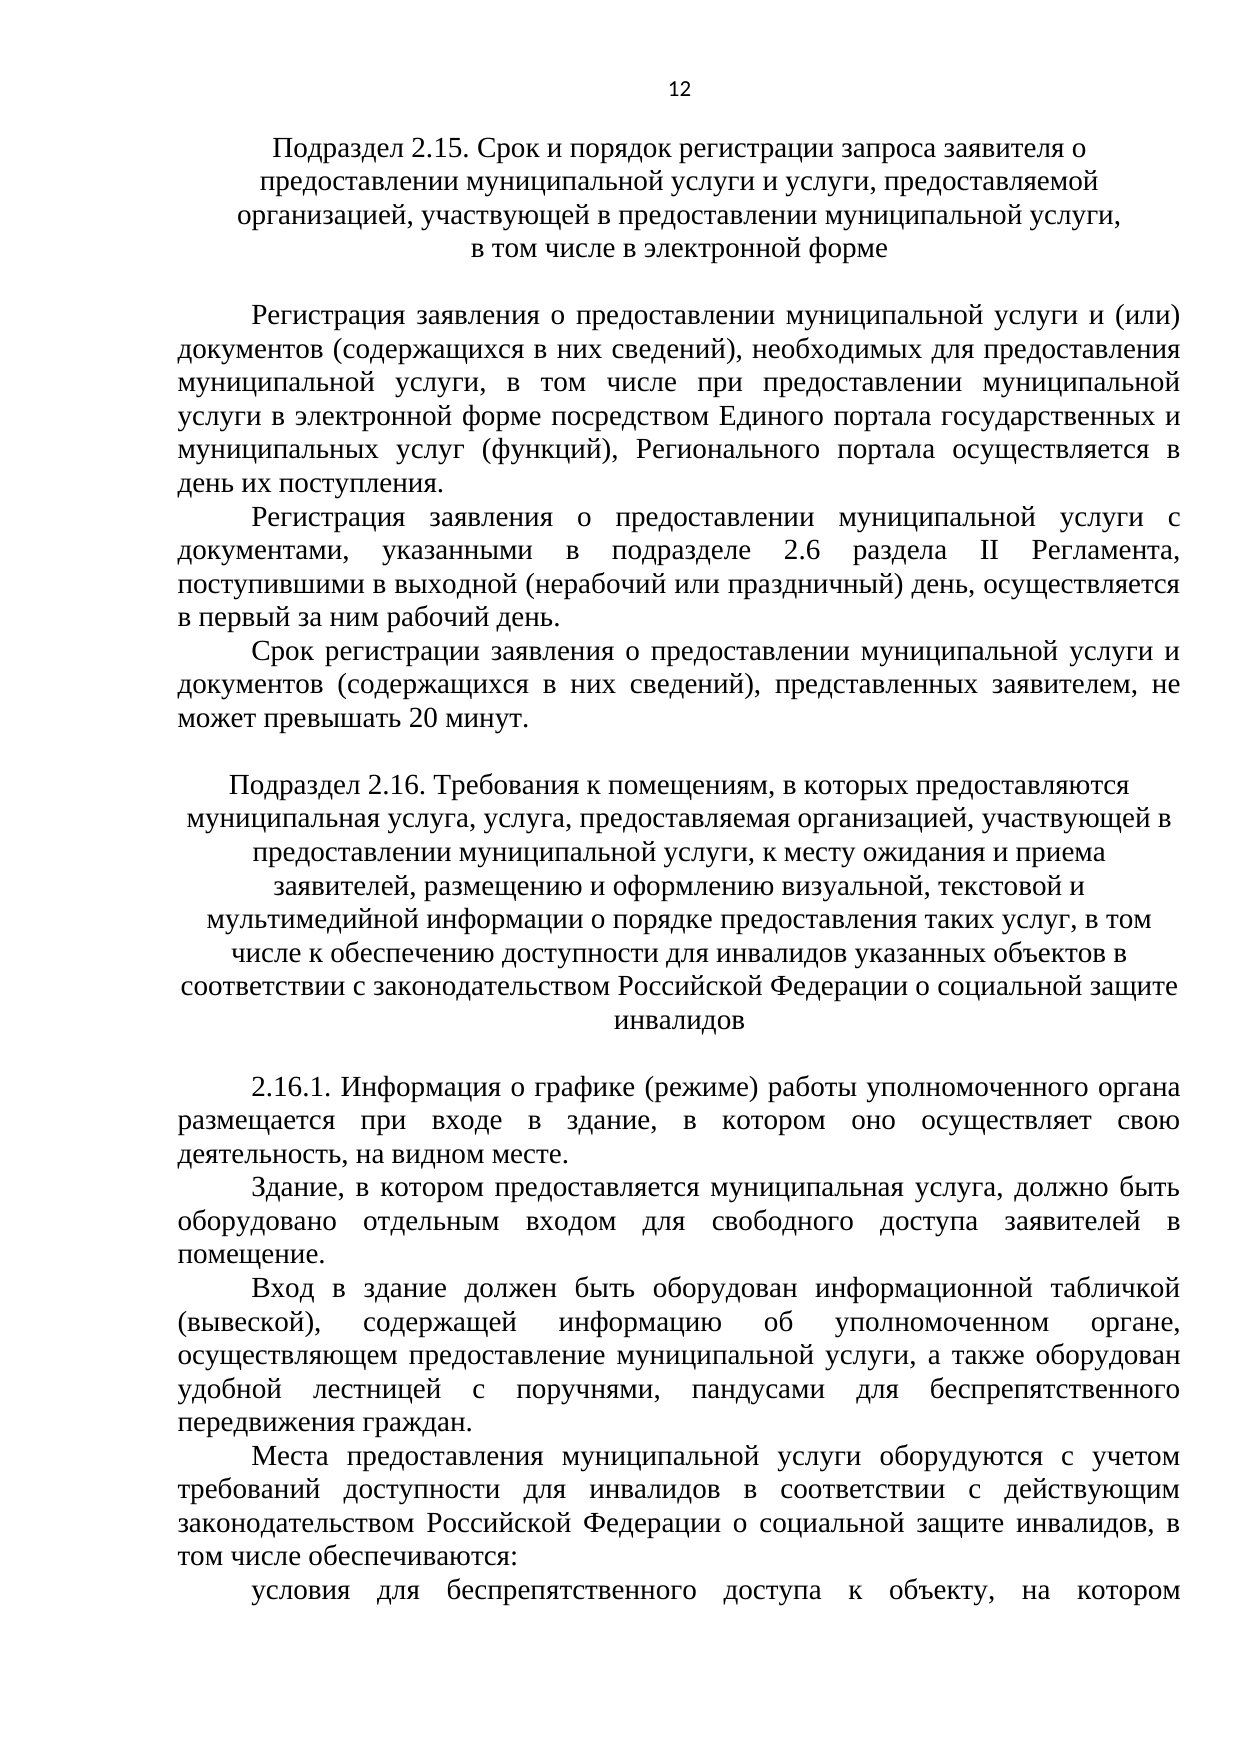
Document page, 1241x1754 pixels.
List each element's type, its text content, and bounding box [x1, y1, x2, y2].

text Подраздел 2.16. Требования к помещениям, в которых предоставляются муниципальная услуга, услуга, предоставляемая организацией, участвующей в предоставлении муниципальной услуги, к месту ожидания и приема заявителей, размещению и оформлению визуальной, текстовой и мультимедийной информации о порядке предоставления таких услуг, в том числе к обеспечению доступности для инвалидов указанных объектов в соответствии с законодательством Российской Федерации о социальной защите инвалидов [177, 767, 1181, 1035]
text Места предоставления муниципальной услуги оборудуются с учетом требований доступности для инвалидов в соответствии с действующим законодательством Российской Федерации о социальной защите инвалидов, в том числе обеспечиваются: [177, 1438, 1181, 1572]
text Здание, в котором предоставляется муниципальная услуга, должно быть оборудовано отдельным входом для свободного доступа заявителей в помещение. [177, 1169, 1181, 1270]
text 2.16.1. Информация о графике (режиме) работы уполномоченного органа размещается при входе в здание, в котором оно осуществляет свою деятельность, на видном месте. [177, 1069, 1181, 1169]
text Регистрация заявления о предоставлении муниципальной услуги и (или) документов (содержащихся в них сведений), необходимых для предоставления муниципальной услуги, в том числе при предоставлении муниципальной услуги в электронной форме посредством Единого портала государственных и муниципальных услуг (функций), Регионального портала осуществляется в день их поступления. [177, 297, 1181, 499]
text Регистрация заявления о предоставлении муниципальной услуги с документами, указанными в подразделе 2.6 раздела II Регламента, поступившими в выходной (нерабочий или праздничный) день, осуществляется в первый за ним рабочий день. [177, 499, 1181, 633]
text Срок регистрации заявления о предоставлении муниципальной услуги и документов (содержащихся в них сведений), представленных заявителем, не может превышать 20 минут. [177, 633, 1181, 733]
text в том числе в электронной форме [177, 230, 1181, 264]
text Подраздел 2.15. Срок и порядок регистрации запроса заявителя о предоставлении муниципальной услуги и услуги, предоставляемой организацией, участвующей в предоставлении муниципальной услуги, [177, 130, 1181, 230]
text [177, 1572, 1181, 1606]
text Вход в здание должен быть оборудован информационной табличкой (вывеской), содержащей информацию об уполномоченном органе, осуществляющем предоставление муниципальной услуги, а также оборудован удобной лестницей с поручнями, пандусами для беспрепятственного передвижения граждан. [177, 1270, 1181, 1438]
